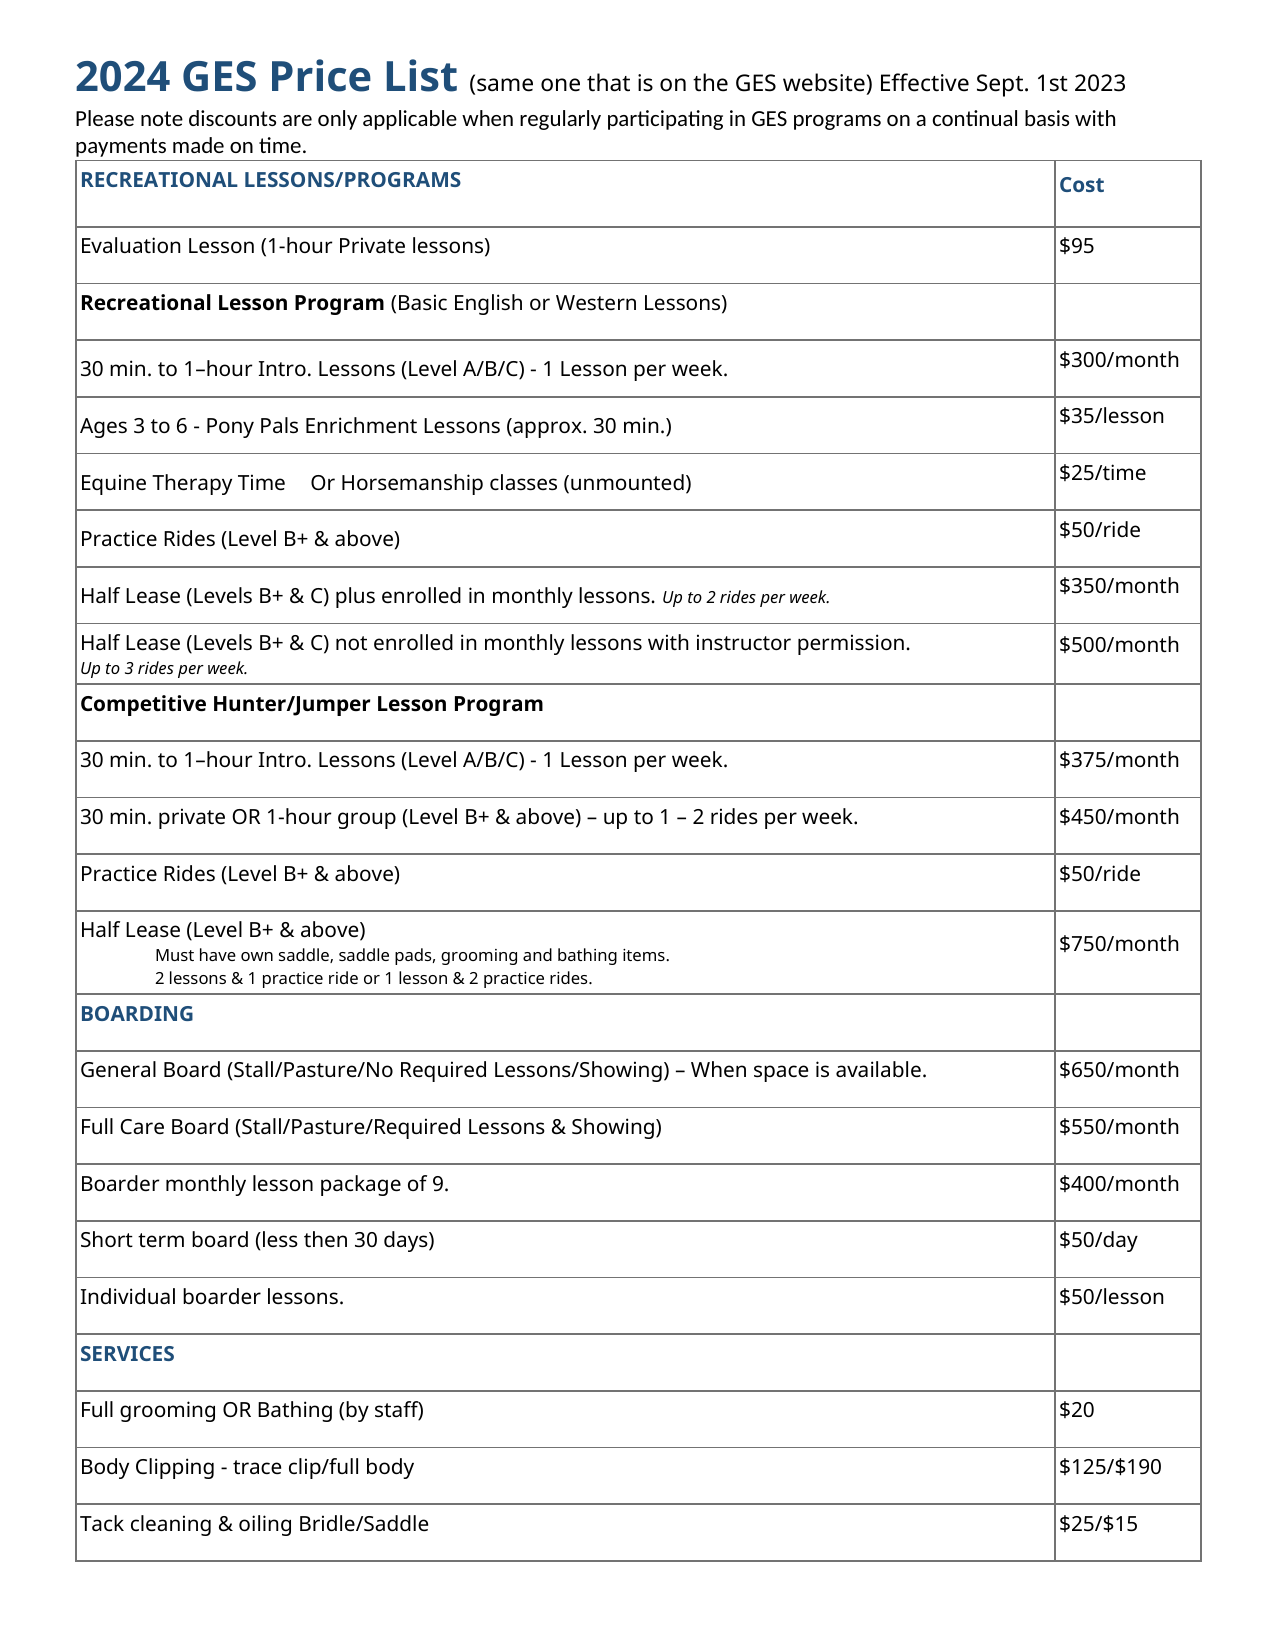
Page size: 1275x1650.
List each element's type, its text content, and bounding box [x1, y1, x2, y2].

table_cell $125/$190 [1056, 1448, 1200, 1503]
table_cell Full Care Board (Stall/Pasture/Required Lessons & Showing) [77, 1108, 1054, 1163]
table_cell $350/month [1056, 568, 1200, 623]
table_cell $50/ride [1056, 511, 1200, 566]
table_cell Ages 3 to 6 - Pony Pals Enrichment Lessons (approx. 30 min.) [77, 398, 1054, 453]
table_cell Half Lease (Levels B+ & C) not enrolled in monthly lessons with instructor permission. Up to 3 rides per week. [77, 624, 1054, 683]
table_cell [77, 1505, 1054, 1560]
table_cell Competitive Hunter/Jumper Lesson Program [77, 685, 1054, 740]
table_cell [1056, 1505, 1200, 1560]
table_cell Practice Rides (Level B+ & above) [77, 855, 1054, 910]
table_cell $300/month [1056, 341, 1200, 396]
table_cell $35/lesson [1056, 398, 1200, 453]
table_cell SERVICES [77, 1335, 1054, 1390]
table_cell Boarder monthly lesson package of 9. [77, 1165, 1054, 1220]
table_cell 30 min. private OR 1-hour group (Level B+ & above) – up to 1 – 2 rides per week. [77, 798, 1054, 853]
table_cell $50/day [1056, 1222, 1200, 1277]
table_cell [1056, 1335, 1200, 1390]
text Please note discounts are only applicable when regularly participating in GES programs on a continual basis with payments made on time. [75, 104, 1200, 160]
table_cell $50/lesson [1056, 1278, 1200, 1333]
table_cell Full grooming OR Bathing (by staff) [77, 1392, 1054, 1447]
table_cell $95 [1056, 228, 1200, 283]
table_cell General Board (Stall/Pasture/No Required Lessons/Showing) – When space is available. [77, 1052, 1054, 1107]
table_cell Evaluation Lesson (1-hour Private lessons) [77, 228, 1054, 283]
table_cell $50/ride [1056, 855, 1200, 910]
table_cell Equine Therapy Time Or Horsemanship classes (unmounted) [77, 454, 1054, 509]
table_cell Short term board (less then 30 days) [77, 1222, 1054, 1277]
table_cell 30 min. to 1–hour Intro. Lessons (Level A/B/C) - 1 Lesson per week. [77, 341, 1054, 396]
table_cell Half Lease (Levels B+ & C) plus enrolled in monthly lessons. Up to 2 rides per week. [77, 568, 1054, 623]
table_cell $20 [1056, 1392, 1200, 1447]
table_cell $550/month [1056, 1108, 1200, 1163]
table_cell 30 min. to 1–hour Intro. Lessons (Level A/B/C) - 1 Lesson per week. [77, 742, 1054, 797]
table_cell [1056, 995, 1200, 1050]
table_cell $400/month [1056, 1165, 1200, 1220]
table_cell $500/month [1056, 624, 1200, 683]
table_cell [1056, 284, 1200, 339]
table_cell Body Clipping - trace clip/full body [77, 1448, 1054, 1503]
table_cell BOARDING [77, 995, 1054, 1050]
table_cell [1056, 685, 1200, 740]
table_cell Practice Rides (Level B+ & above) [77, 511, 1054, 566]
text 2024 GES Price List (same one that is on the GES website) Effective Sept. 1st 2023 [75, 47, 1200, 104]
table_cell Half Lease (Level B+ & above) Must have own saddle, saddle pads, grooming and bathing items. 2 lessons & 1 practice ride or 1 lesson & 2 practice rides. [77, 912, 1054, 993]
table_cell $25/time [1056, 454, 1200, 509]
table_cell $750/month [1056, 912, 1200, 993]
table_header RECREATIONAL LESSONS/PROGRAMS [77, 161, 1054, 226]
table_cell $375/month [1056, 742, 1200, 797]
table_header Cost [1056, 161, 1200, 226]
table_cell Recreational Lesson Program (Basic English or Western Lessons) [77, 284, 1054, 339]
table_cell $650/month [1056, 1052, 1200, 1107]
table_cell Individual boarder lessons. [77, 1278, 1054, 1333]
table_cell $450/month [1056, 798, 1200, 853]
